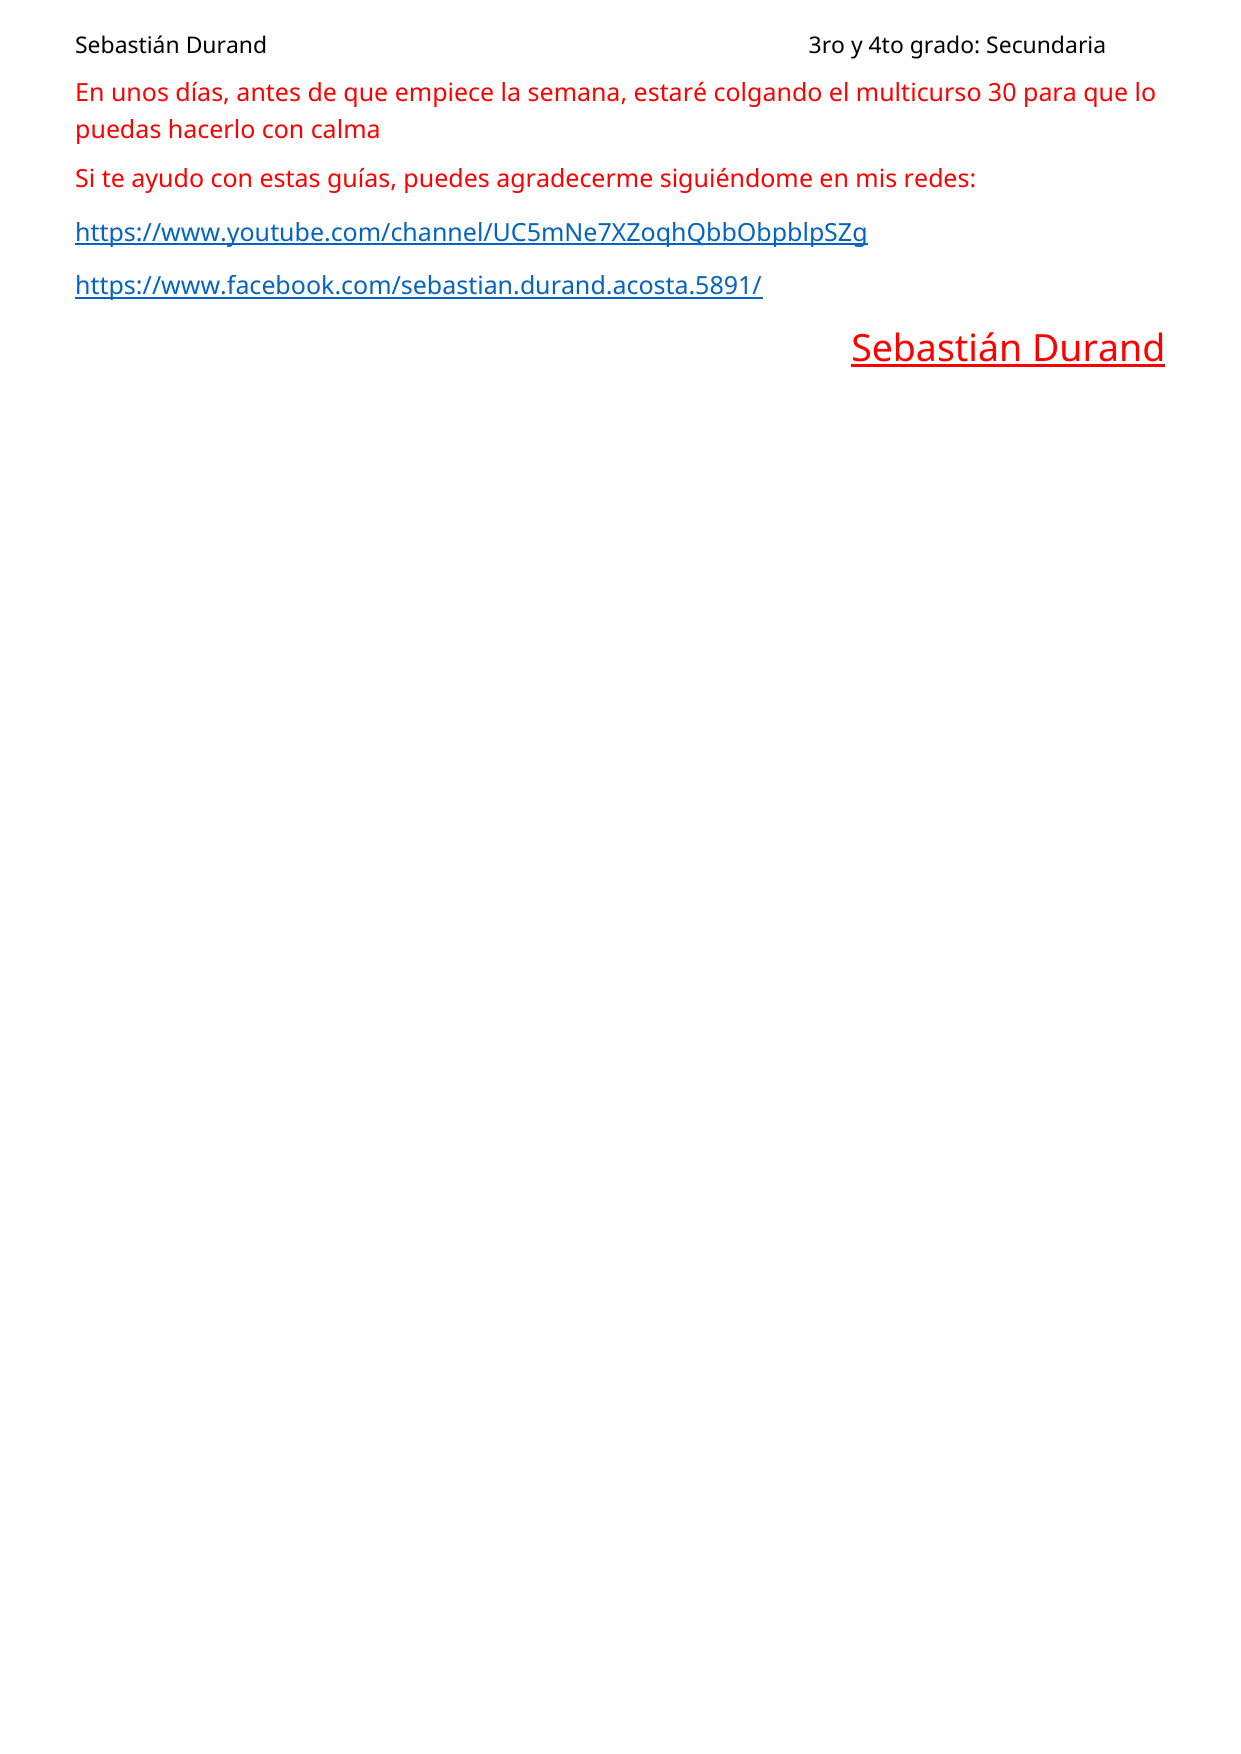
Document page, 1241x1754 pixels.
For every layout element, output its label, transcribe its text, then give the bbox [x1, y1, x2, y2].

text Si te ayudo con estas guías, puedes agradecerme siguiéndome en mis redes: [75, 161, 1138, 195]
text En unos días, antes de que empiece la semana, estaré colgando el multicurso 30 para que lo puedas hacerlo con calma [75, 75, 1165, 146]
text https://www.youtube.com/channel/UC5mNe7XZoqhQbbObpblpSZg [75, 214, 1138, 248]
text https://www.facebook.com/sebastian.durand.acosta.5891/ [75, 268, 1138, 302]
text Sebastián Durand [75, 321, 1165, 372]
